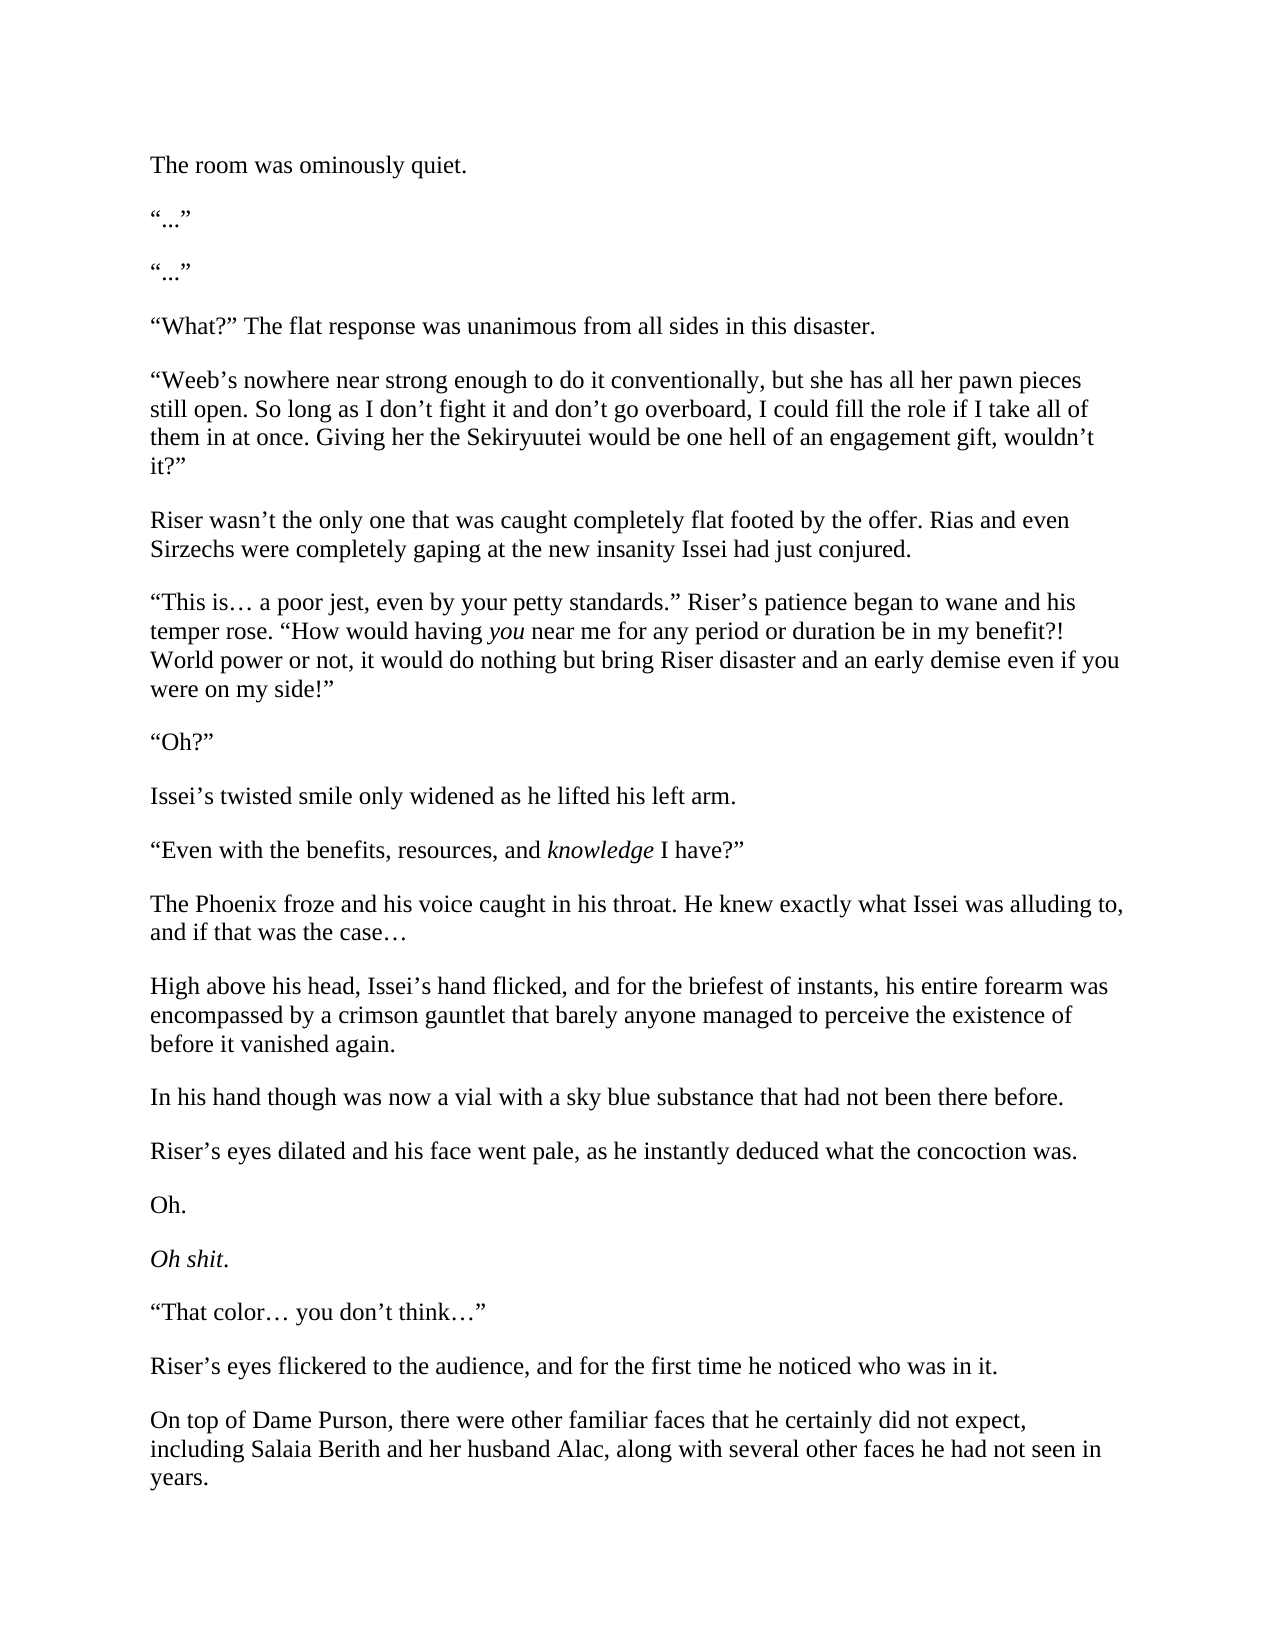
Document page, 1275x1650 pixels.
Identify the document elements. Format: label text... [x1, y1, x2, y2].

text On top of Dame Purson, there were other familiar faces that he certainly did not expect, including Salaia Berith and her husband Alac, along with several other faces he had not seen in years. [150, 1405, 1125, 1491]
text “Weeb’s nowhere near strong enough to do it conventionally, but she has all her pawn pieces still open. So long as I don’t fight it and don’t go overboard, I could fill the role if I take all of them in at once. Giving her the Sekiryuutei would be one hell of an engagement gift, wouldn’t it?” [150, 365, 1125, 480]
text In his hand though was now a vial with a sky blue substance that had not been there before. [150, 1082, 1125, 1111]
text “What?” The flat response was unanimous from all sides in this disaster. [150, 311, 1125, 340]
text Issei’s twisted smile only widened as he lifted his left arm. [150, 781, 1125, 810]
text Riser wasn’t the only one that was caught completely flat footed by the offer. Rias and even Sirzechs were completely gaping at the new insanity Issei had just conjured. [150, 505, 1125, 562]
text “Oh?” [150, 727, 1125, 756]
text Riser’s eyes dilated and his face went pale, as he instantly deduced what the concoction was. [150, 1136, 1125, 1165]
text “...” [150, 257, 1125, 286]
text The Phoenix froze and his voice caught in his throat. He knew exactly what Issei was alluding to, and if that was the case… [150, 889, 1125, 946]
text “This is… a poor jest, even by your petty standards.” Riser’s patience began to wane and his temper rose. “How would having you near me for any period or duration be in my benefit?! World power or not, it would do nothing but bring Riser disaster and an early demise even if you were on my side!” [150, 587, 1125, 702]
text “...” [150, 204, 1125, 232]
text “That color… you don’t think…” [150, 1297, 1125, 1326]
text Oh shit. [150, 1244, 1125, 1272]
text The room was ominously quiet. [150, 150, 1125, 179]
text High above his head, Issei’s hand flicked, and for the briefest of instants, his entire forearm was encompassed by a crimson gauntlet that barely anyone managed to perceive the existence of before it vanished again. [150, 971, 1125, 1057]
text “Even with the benefits, resources, and knowledge I have?” [150, 835, 1125, 864]
text Oh. [150, 1190, 1125, 1219]
text Riser’s eyes flickered to the audience, and for the first time he noticed who was in it. [150, 1351, 1125, 1380]
